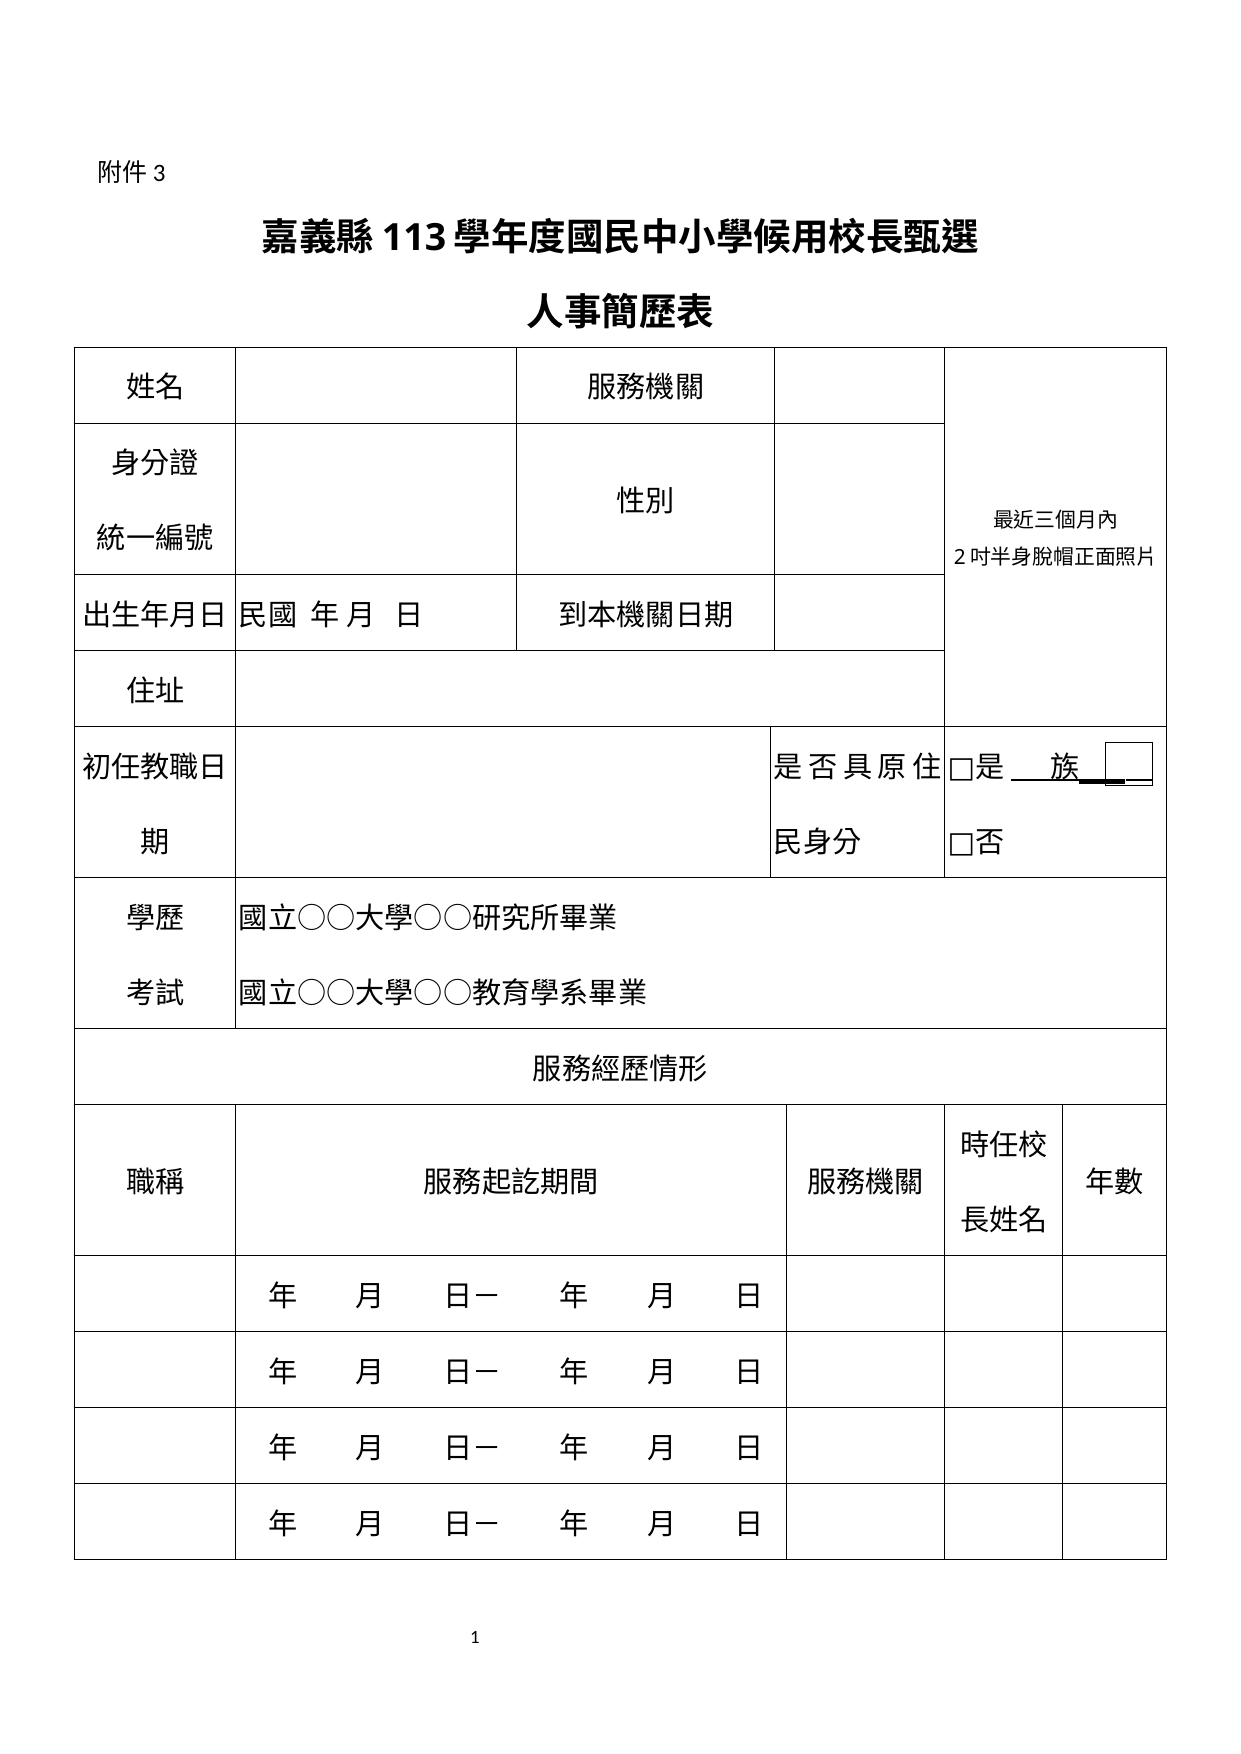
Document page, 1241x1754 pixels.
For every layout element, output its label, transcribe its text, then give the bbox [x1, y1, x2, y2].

table_cell [945, 1408, 1062, 1483]
table_cell [75, 1332, 235, 1407]
table_cell 年 月 日－ 年 月 日 [236, 1332, 786, 1407]
table_cell [775, 424, 944, 574]
table_cell 時任校長姓名 [945, 1105, 1062, 1255]
table_cell [787, 1408, 944, 1483]
table_cell [236, 651, 944, 726]
table_cell 初任教職日期 [75, 727, 235, 877]
table_cell 住址 [75, 651, 235, 726]
table_cell 年 月 日－ 年 月 日 [236, 1408, 786, 1483]
table_header [775, 348, 944, 423]
table_cell 服務經歷情形 [75, 1029, 1166, 1104]
table_cell □是 族 □否 [945, 727, 1166, 877]
text 嘉義縣113學年度國民中小學候用校長甄選 [83, 197, 1157, 272]
table_cell 國立○○大學○○研究所畢業 國立○○大學○○教育學系畢業 [236, 878, 1166, 1028]
table_cell [775, 575, 944, 650]
table_header [236, 348, 516, 423]
table_cell 是否具原住民身分 [771, 727, 944, 877]
table_cell 年 月 日－ 年 月 日 [236, 1256, 786, 1331]
text 人事簡歷表 [83, 272, 1157, 347]
table_cell 身分證 統一編號 [75, 424, 235, 574]
table_cell [945, 1256, 1062, 1331]
table_cell [945, 1332, 1062, 1407]
table_cell [75, 1484, 235, 1559]
table_cell [945, 1484, 1062, 1559]
table_cell 性別 [517, 424, 774, 574]
table_cell 服務起訖期間 [236, 1105, 786, 1255]
table_cell [1063, 1408, 1166, 1483]
table_header 姓名 [75, 348, 235, 423]
table_cell 學歷 考試 [75, 878, 235, 1028]
table_cell [1063, 1256, 1166, 1331]
table_cell 年數 [1063, 1105, 1166, 1255]
table_cell [787, 1484, 944, 1559]
table_cell [1063, 1332, 1166, 1407]
table_cell [236, 727, 770, 877]
table_header 最近三個月內 2吋半身脫帽正面照片 [945, 348, 1166, 726]
table_cell 職稱 [75, 1105, 235, 1255]
table_cell [75, 1408, 235, 1483]
table_cell 到本機關日期 [517, 575, 774, 650]
table_header 服務機關 [517, 348, 774, 423]
table_cell [1063, 1484, 1166, 1559]
table_cell [236, 424, 516, 574]
table_cell 年 月 日－ 年 月 日 [236, 1484, 786, 1559]
table_cell [787, 1332, 944, 1407]
table_cell [75, 1256, 235, 1331]
table_cell [787, 1256, 944, 1331]
table_cell 民國 年 月 日 [236, 575, 516, 650]
table_cell 服務機關 [787, 1105, 944, 1255]
table_cell 出生年月日 [75, 575, 235, 650]
